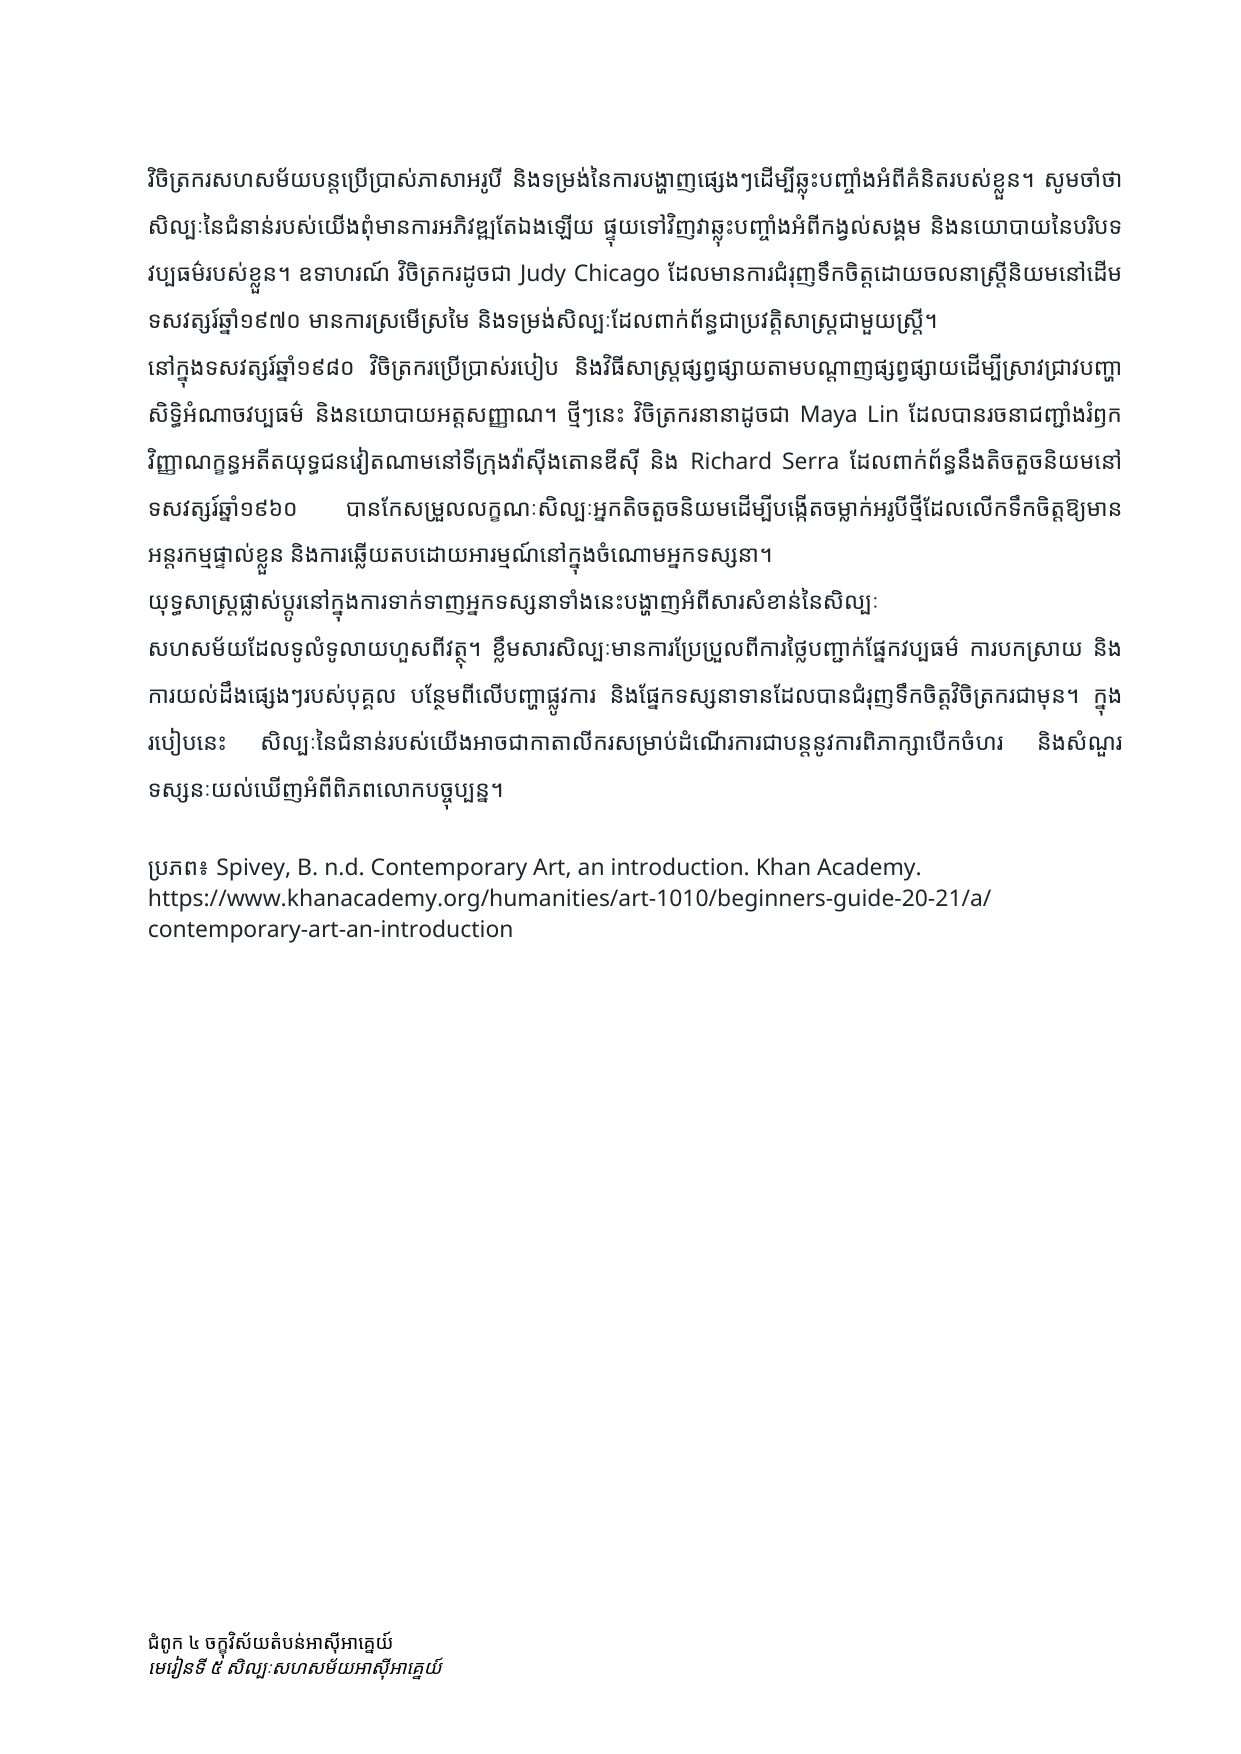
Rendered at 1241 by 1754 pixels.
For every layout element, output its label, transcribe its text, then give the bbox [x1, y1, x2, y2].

text ប្រភព៖ Spivey, B. n.d. Contemporary Art, an introduction. Khan Academy. https://www.khanacademy.org/humanities/art-1010/beginners-guide-20-21/a/contemporary-art-an-introduction [148, 851, 1122, 944]
text នៅក្នុងទសវត្សរ៍ឆ្នាំ១៩៨០ វិចិត្រករប្រើប្រាស់របៀប និងវិធីសាស្រ្តផ្សព្វផ្សាយតាមបណ្ដាញផ្សព្វផ្សាយ​ដើម្បីស្រាវជ្រាវបញ្ហាសិទ្ធិអំណាចវប្បធម៌ និងនយោបាយអត្តសញ្ញាណ។ ថ្មីៗនេះ វិចិត្រករនានាដូចជា Maya Lin ដែលបានរចនាជញ្ជាំងរំឭកវិញ្ញាណក្ខន្ធអតីតយុទ្ធជនវៀតណាមនៅទីក្រុងវ៉ាស៊ីងតោនឌីស៊ី និង Richard Serra ដែលពាក់ព័ន្ធនឹងតិចតួចនិយមនៅទសវត្សរ៍ឆ្នាំ១៩៦០ បានកែសម្រួលលក្ខណៈ​សិល្បៈអ្នកតិចតួចនិយម​ដើម្បីបង្កើតចម្លាក់អរូបីថ្មីដែលលើកទឹកចិត្តឱ្យមានអន្តរកម្មផ្ទាល់ខ្លួន និងការឆ្លើយតបដោយអារម្មណ៍នៅក្នុងចំណោមអ្នកទស្សនា។ [148, 335, 1122, 569]
text វិចិត្រករសហសម័យបន្តប្រើប្រាស់ភាសាអរូបី និងទម្រង់នៃការបង្ហាញផ្សេងៗដើម្បីឆ្លុះបញ្ចាំងអំពី​គំនិតរបស់ខ្លួន។ សូមចាំថា សិល្បៈនៃជំនាន់របស់យើងពុំមានការអភិវឌ្ឍតែឯងឡើយ ផ្ទុយទៅវិញវា​ឆ្លុះបញ្ចាំងអំពីកង្វល់សង្គម និងនយោបាយនៃបរិបទវប្បធម៌របស់ខ្លួន។ ឧទាហរណ៍ វិចិត្រករដូចជា Judy Chicago ដែលមានការជំរុញទឹកចិត្តដោយចលនាស្រ្តីនិយមនៅដើមទសវត្សរ៍ឆ្នាំ១៩៧០ មានការ​ស្រមើស្រមៃ និងទម្រង់សិល្បៈដែលពាក់ព័ន្ធជាប្រវត្តិសាស្រ្តជាមួយស្រ្តី។ [148, 148, 1122, 335]
text យុទ្ធសាស្រ្តផ្លាស់ប្ដូរនៅក្នុងការទាក់ទាញអ្នកទស្សនាទាំងនេះបង្ហាញអំពីសារសំខាន់នៃសិល្បៈ សហសម័យដែលទូលំទូលាយហួសពីវត្ថុ។ ខ្លឹមសារសិល្បៈមានការប្រែប្រួលពីការថ្លៃបញ្ជាក់ផ្នែកវប្បធម៌ ការបកស្រាយ និងការយល់ដឹងផ្សេងៗរបស់បុគ្គល បន្ថែមពីលើបញ្ហាផ្លូវការ និងផ្នែកទស្សនាទាន​ដែលបានជំរុញទឹកចិត្តវិចិត្រករជាមុន។ ក្នុងរបៀបនេះ សិល្បៈនៃជំនាន់របស់យើងអាចជាកាតាលីករ​សម្រាប់ដំណើរការជាបន្តនូវការពិភាក្សាបើកចំហរ និងសំណួរទស្សនៈយល់ឃើញអំពីពិភពលោក​បច្ចុប្បន្ន​។ [148, 569, 1122, 804]
